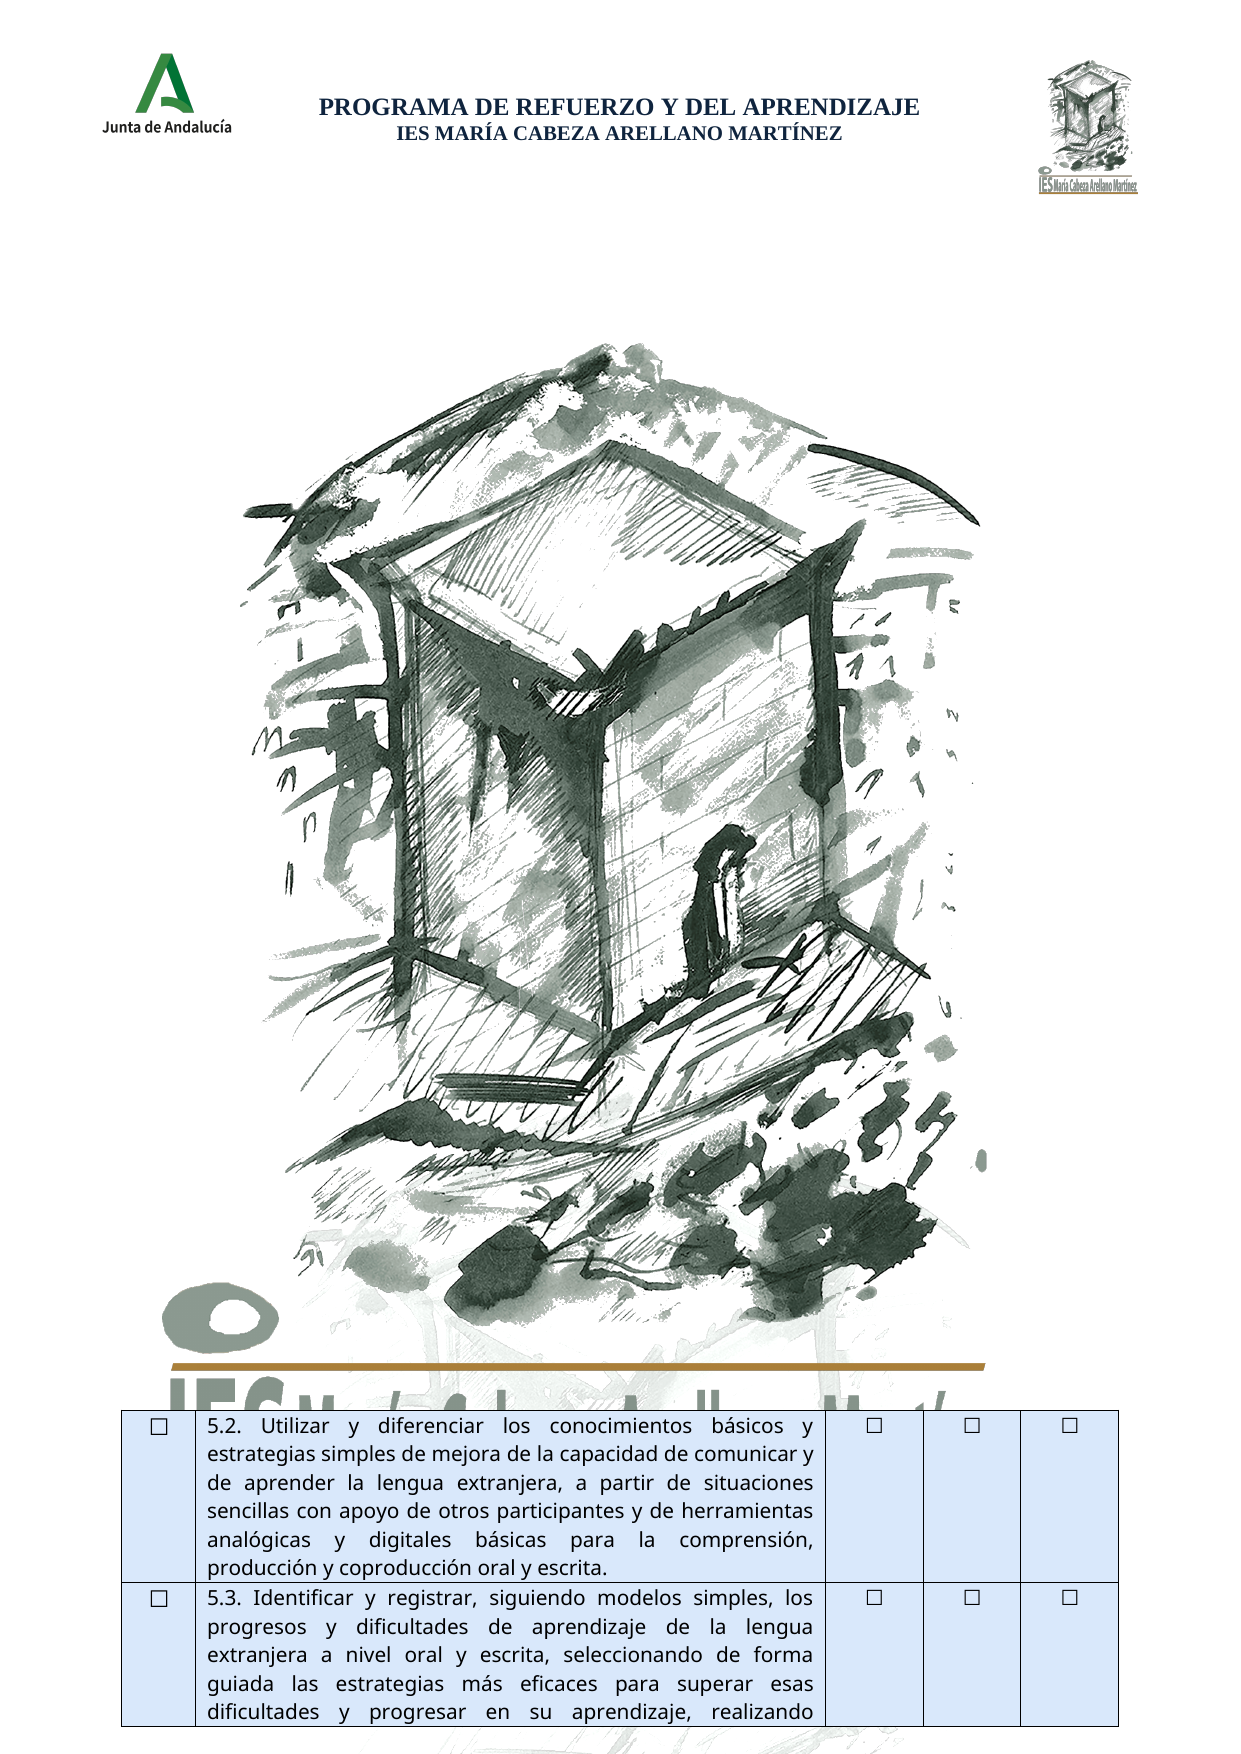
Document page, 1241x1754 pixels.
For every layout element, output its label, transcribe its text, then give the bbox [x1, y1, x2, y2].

table_cell 5.2. Utilizar y diferenciar los conocimientos básicos y estrategias simples de mejora de la capacidad de comunicar y de aprender la lengua extranjera, a partir de situaciones sencillas con apoyo de otros participantes y de herramientas analógicas y digitales básicas para la comprensión, producción y coproducción oral y escrita. [196, 1411, 825, 1582]
table_cell 5.3. Identificar y registrar, siguiendo modelos simples, los progresos y dificultades de aprendizaje de la lengua extranjera a nivel oral y escrita, seleccionando de forma guiada las estrategias más eficaces para superar esas dificultades y progresar en su aprendizaje, realizando actividades de autoevaluación y coevaluación básicas, como las propuestas en el Portfolio Europeo de las Lenguas (PEL) o en un diario de aprendizaje con soporte analógico o digital, haciendo esos progresos y dificultades explícitos y compartiéndolos con otros en un contexto similar de aprendizaje colaborativo. [196, 1583, 825, 1726]
picture [132, 44, 1146, 1410]
picture [91, 47, 243, 139]
